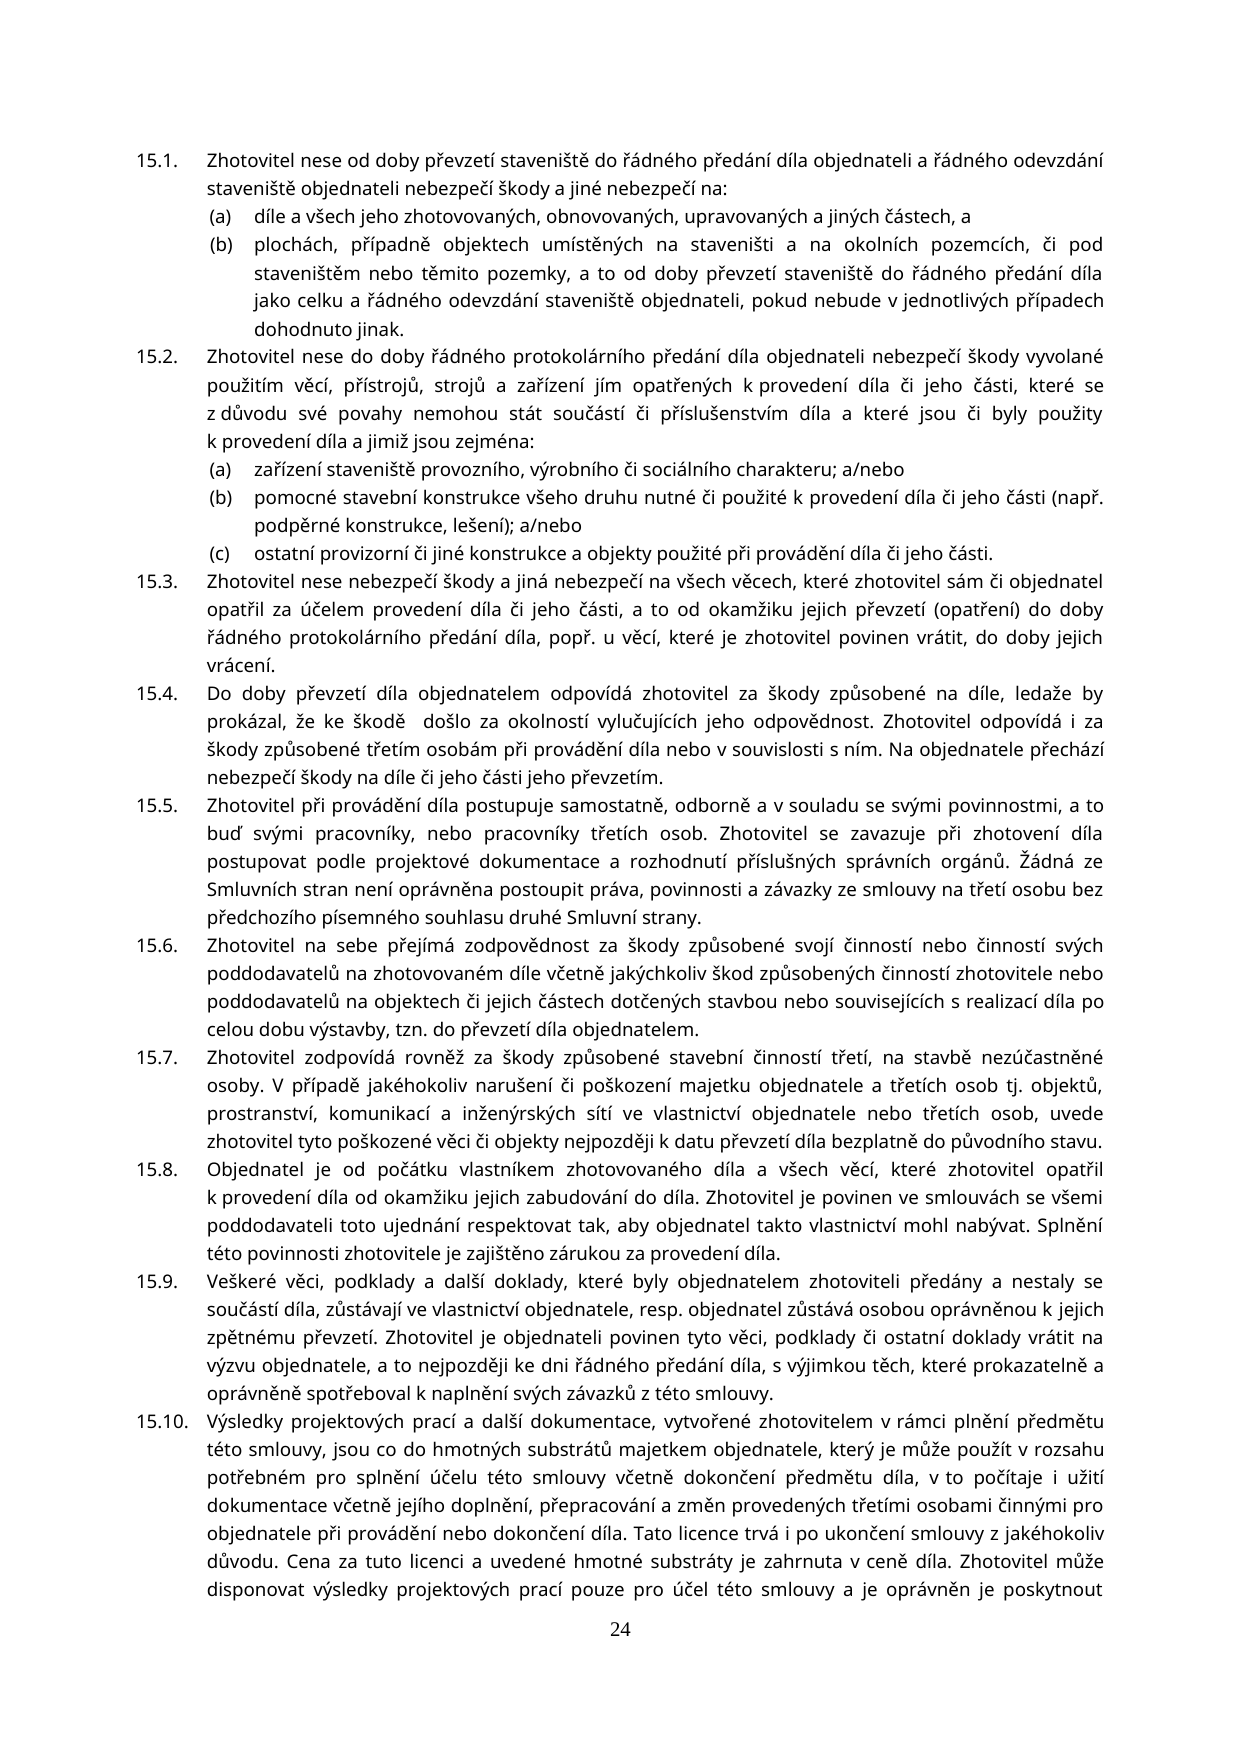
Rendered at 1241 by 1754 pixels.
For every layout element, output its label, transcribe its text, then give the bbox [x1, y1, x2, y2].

text 15.7. Zhotovitel zodpovídá rovněž za škody způsobené stavební činností třetí, na stavbě nezúčastněné osoby. V případě jakéhokoliv narušení či poškození majetku objednatele a třetích osob tj. objektů, prostranství, komunikací a inženýrských sítí ve vlastnictví objednatele nebo třetích osob, uvede zhotovitel tyto poškozené věci či objekty nejpozději k datu převzetí díla bezplatně do původního stavu. [136, 1044, 1104, 1154]
text (b) plochách, případně objektech umístěných na staveništi a na okolních pozemcích, či pod staveništěm nebo těmito pozemky, a to od doby převzetí staveniště do řádného předání díla jako celku a řádného odevzdání staveniště objednateli, pokud nebude v jednotlivých případech dohodnuto jinak. [210, 232, 1104, 341]
text 15.1. Zhotovitel nese od doby převzetí staveniště do řádného předání díla objednateli a řádného odevzdání staveniště objednateli nebezpečí škody a jiné nebezpečí na: [136, 148, 1104, 201]
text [136, 1409, 1104, 1602]
text 15.4. Do doby převzetí díla objednatelem odpovídá zhotovitel za škody způsobené na díle, ledaže by prokázal, že ke škodě došlo za okolností vylučujících jeho odpovědnost. Zhotovitel odpovídá i za škody způsobené třetím osobám při provádění díla nebo v souvislosti s ním. Na objednatele přechází nebezpečí škody na díle či jeho části jeho převzetím. [136, 680, 1104, 790]
text (a) díle a všech jeho zhotovovaných, obnovovaných, upravovaných a jiných částech, a [209, 204, 1104, 229]
text 15.5. Zhotovitel při provádění díla postupuje samostatně, odborně a v souladu se svými povinnostmi, a to buď svými pracovníky, nebo pracovníky třetích osob. Zhotovitel se zavazuje při zhotovení díla postupovat podle projektové dokumentace a rozhodnutí příslušných správních orgánů. Žádná ze Smluvních stran není oprávněna postoupit práva, povinnosti a závazky ze smlouvy na třetí osobu bez předchozího písemného souhlasu druhé Smluvní strany. [136, 792, 1104, 930]
text 15.2. Zhotovitel nese do doby řádného protokolárního předání díla objednateli nebezpečí škody vyvolané použitím věcí, přístrojů, strojů a zařízení jím opatřených k provedení díla či jeho části, které se z důvodu své povahy nemohou stát součástí či příslušenstvím díla a které jsou či byly použity k provedení díla a jimiž jsou zejména: [136, 344, 1104, 453]
text 15.6. Zhotovitel na sebe přejímá zodpovědnost za škody způsobené svojí činností nebo činností svých poddodavatelů na zhotovovaném díle včetně jakýchkoliv škod způsobených činností zhotovitele nebo poddodavatelů na objektech či jejich částech dotčených stavbou nebo souvisejících s realizací díla po celou dobu výstavby, tzn. do převzetí díla objednatelem. [136, 932, 1104, 1042]
text (c) ostatní provizorní či jiné konstrukce a objekty použité při provádění díla či jeho části. [209, 540, 1104, 566]
text (b) pomocné stavební konstrukce všeho druhu nutné či použité k provedení díla či jeho části (např. podpěrné konstrukce, lešení); a/nebo [209, 484, 1104, 537]
text (a) zařízení staveniště provozního, výrobního či sociálního charakteru; a/nebo [209, 456, 1104, 481]
text 15.8. Objednatel je od počátku vlastníkem zhotovovaného díla a všech věcí, které zhotovitel opatřil k provedení díla od okamžiku jejich zabudování do díla. Zhotovitel je povinen ve smlouvách se všemi poddodavateli toto ujednání respektovat tak, aby objednatel takto vlastnictví mohl nabývat. Splnění této povinnosti zhotovitele je zajištěno zárukou za provedení díla. [136, 1156, 1104, 1266]
text 15.3. Zhotovitel nese nebezpečí škody a jiná nebezpečí na všech věcech, které zhotovitel sám či objednatel opatřil za účelem provedení díla či jeho části, a to od okamžiku jejich převzetí (opatření) do doby řádného protokolárního předání díla, popř. u věcí, které je zhotovitel povinen vrátit, do doby jejich vrácení. [136, 568, 1104, 678]
text 15.9. Veškeré věci, podklady a další doklady, které byly objednatelem zhotoviteli předány a nestaly se součástí díla, zůstávají ve vlastnictví objednatele, resp. objednatel zůstává osobou oprávněnou k jejich zpětnému převzetí. Zhotovitel je objednateli povinen tyto věci, podklady či ostatní doklady vrátit na výzvu objednatele, a to nejpozději ke dni řádného předání díla, s výjimkou těch, které prokazatelně a oprávněně spotřeboval k naplnění svých závazků z této smlouvy. [136, 1268, 1104, 1406]
